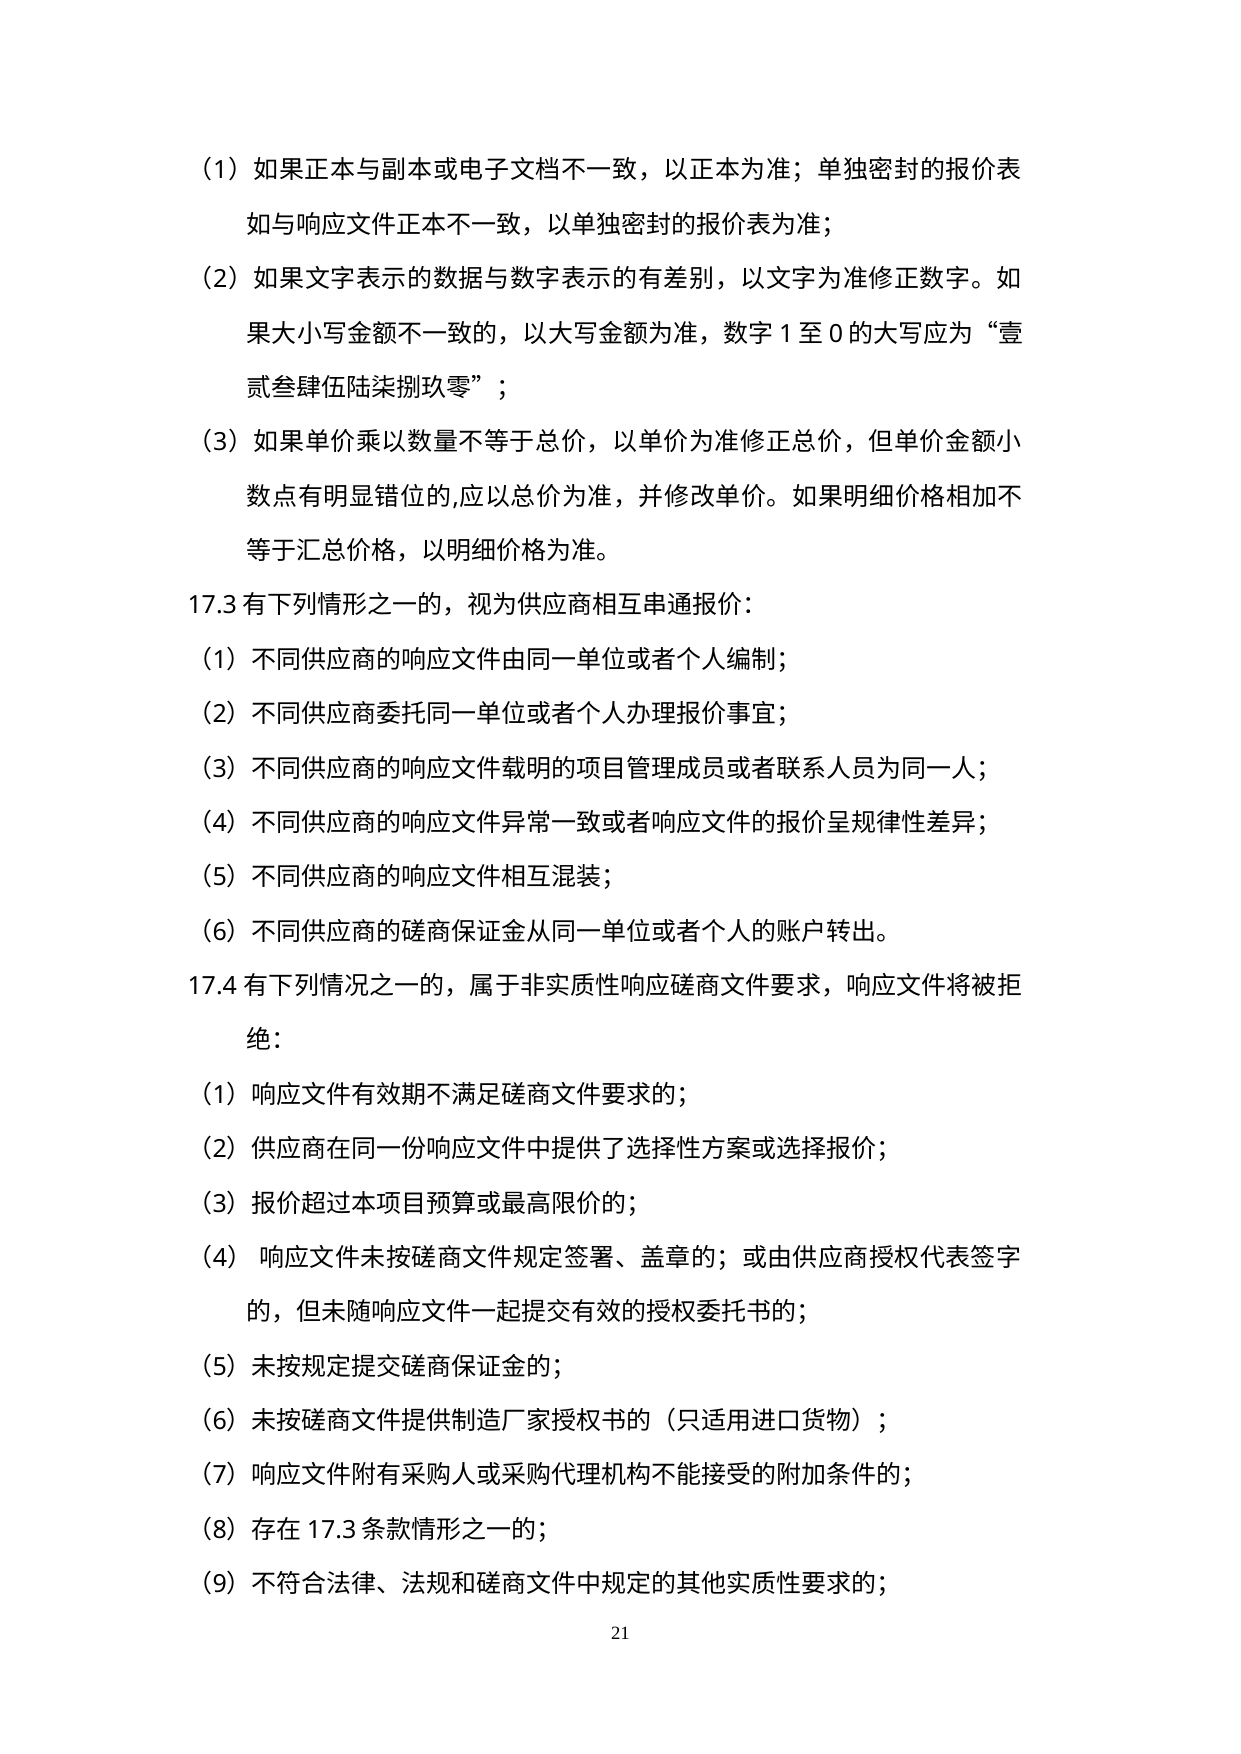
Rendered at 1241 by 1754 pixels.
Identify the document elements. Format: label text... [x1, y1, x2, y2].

text （4） 响应文件未按磋商文件规定签署、盖章的；或由供应商授权代表签字的，但未随响应文件一起提交有效的授权委托书的； [187, 1237, 1023, 1328]
text （3）报价超过本项目预算或最高限价的； [187, 1183, 1023, 1219]
text （5）未按规定提交磋商保证金的； [187, 1346, 1023, 1382]
text （2）如果文字表示的数据与数字表示的有差别，以文字为准修正数字。如果大小写金额不一致的，以大写金额为准，数字1至0的大写应为“壹贰叁肆伍陆柒捌玖零”； [187, 259, 1023, 404]
text 17.4 有下列情况之一的，属于非实质性响应磋商文件要求，响应文件将被拒绝： [187, 966, 1023, 1056]
text （1）响应文件有效期不满足磋商文件要求的； [187, 1074, 1023, 1111]
text （1）如果正本与副本或电子文档不一致，以正本为准；单独密封的报价表如与响应文件正本不一致，以单独密封的报价表为准； [187, 150, 1023, 241]
text （6）未按磋商文件提供制造厂家授权书的（只适用进口货物）； [187, 1401, 1023, 1437]
text （7）响应文件附有采购人或采购代理机构不能接受的附加条件的； [187, 1455, 1023, 1491]
text （6）不同供应商的磋商保证金从同一单位或者个人的账户转出。 [187, 911, 1023, 947]
text （3）不同供应商的响应文件载明的项目管理成员或者联系人员为同一人； [187, 748, 1023, 784]
text （2）不同供应商委托同一单位或者个人办理报价事宜； [187, 694, 1023, 730]
text （5）不同供应商的响应文件相互混装； [187, 857, 1023, 893]
text （2）供应商在同一份响应文件中提供了选择性方案或选择报价； [187, 1129, 1023, 1165]
text （8）存在17.3条款情形之一的； [187, 1509, 1023, 1546]
text （4）不同供应商的响应文件异常一致或者响应文件的报价呈规律性差异； [187, 802, 1023, 839]
text 17.3有下列情形之一的，视为供应商相互串通报价： [187, 585, 1023, 621]
text （9）不符合法律、法规和磋商文件中规定的其他实质性要求的； [187, 1564, 1023, 1600]
text （3）如果单价乘以数量不等于总价，以单价为准修正总价，但单价金额小数点有明显错位的,应以总价为准，并修改单价。如果明细价格相加不等于汇总价格，以明细价格为准。 [187, 422, 1023, 567]
text （1）不同供应商的响应文件由同一单位或者个人编制； [187, 639, 1023, 676]
